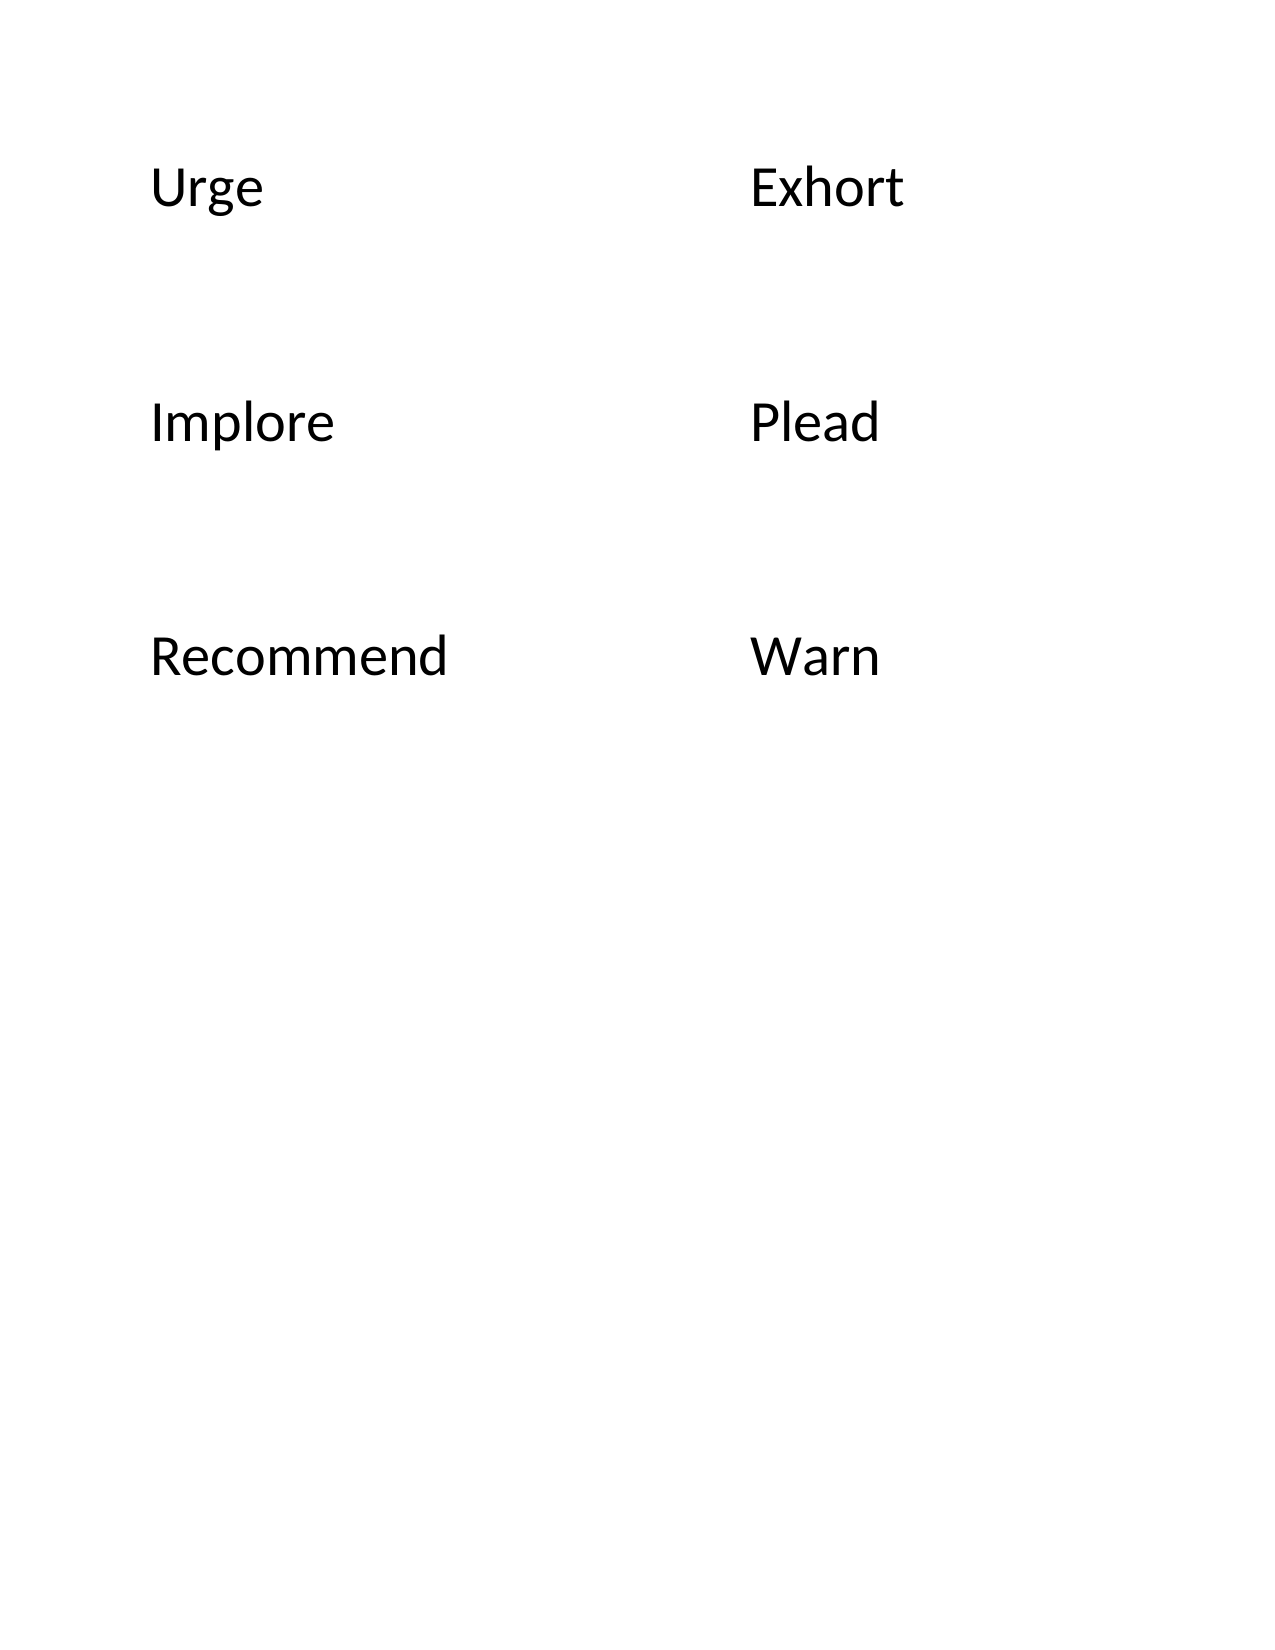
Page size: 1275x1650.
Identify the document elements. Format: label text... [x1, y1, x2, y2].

text Implore Plead [150, 384, 1125, 456]
text Recommend Warn [150, 619, 1125, 690]
text Urge Exhort [150, 150, 1125, 221]
